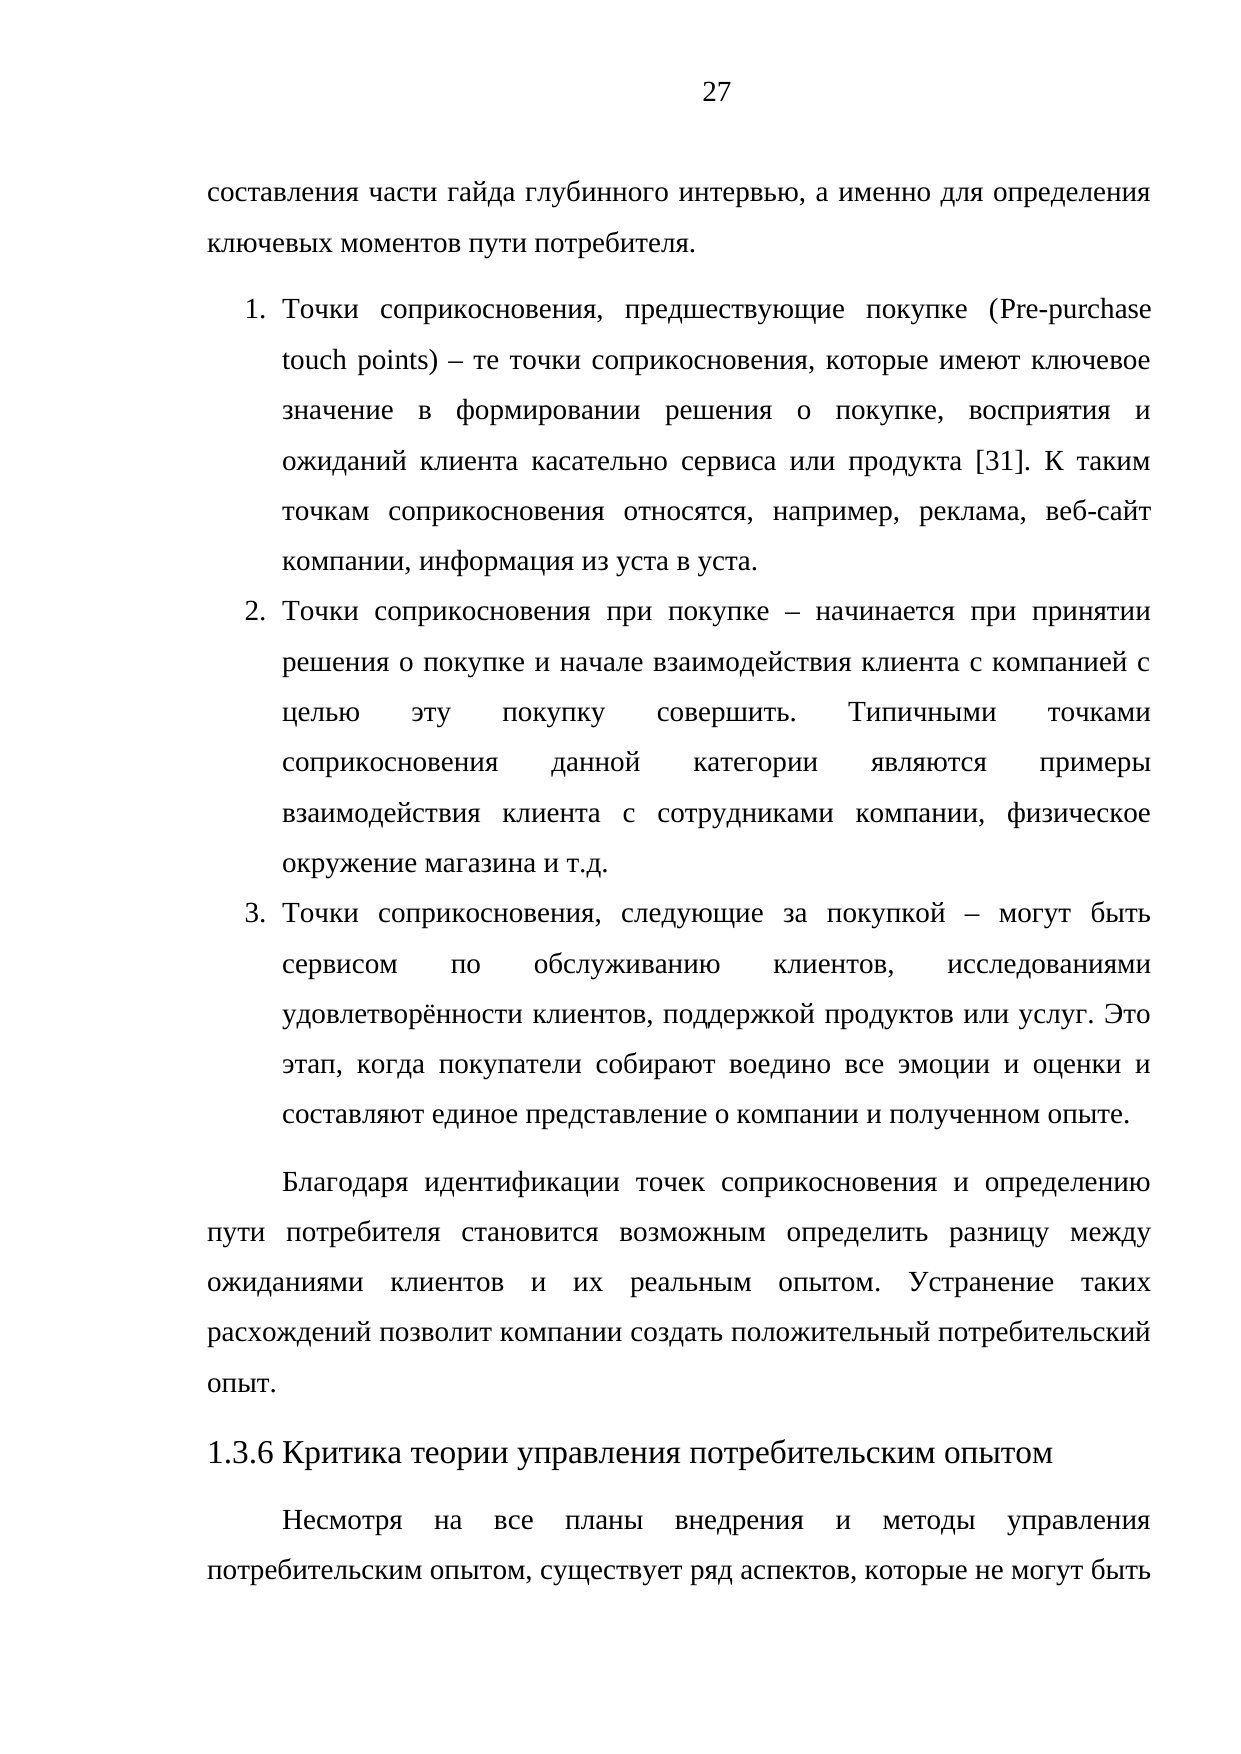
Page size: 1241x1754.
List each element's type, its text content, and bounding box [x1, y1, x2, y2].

subtitle 1.3.6 Критика теории управления потребительским опытом [207, 1432, 1152, 1470]
list Точки соприкосновения, следующие за покупкой – могут быть сервисом по обслуживанию клиентов, исследованиями удовлетворённости клиентов, поддержкой продуктов или услуг. Это этап, когда покупатели собирают воедино все эмоции и оценки и составляют единое представление о компании и полученном опыте. [244, 895, 1152, 1130]
text Благодаря идентификации точек соприкосновения и определению пути потребителя становится возможным определить разницу между ожиданиями клиентов и их реальным опытом. Устранение таких расхождений позволит компании создать положительный потребительский опыт. [207, 1164, 1152, 1398]
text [207, 1502, 1152, 1586]
list Точки соприкосновения, предшествующие покупке (Pre-purchase touch points) – те точки соприкосновения, которые имеют ключевое значение в формировании решения о покупке, восприятия и ожиданий клиента касательно сервиса или продукта [31]. К таким точкам соприкосновения относятся, например, реклама, веб-сайт компании, информация из уста в уста. [244, 292, 1152, 577]
list Точки соприкосновения при покупке – начинается при принятии решения о покупке и начале взаимодействия клиента с компанией с целью эту покупку совершить. Типичными точками соприкосновения данной категории являются примеры взаимодействия клиента с сотрудниками компании, физическое окружение магазина и т.д. [244, 593, 1152, 879]
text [207, 174, 1152, 258]
